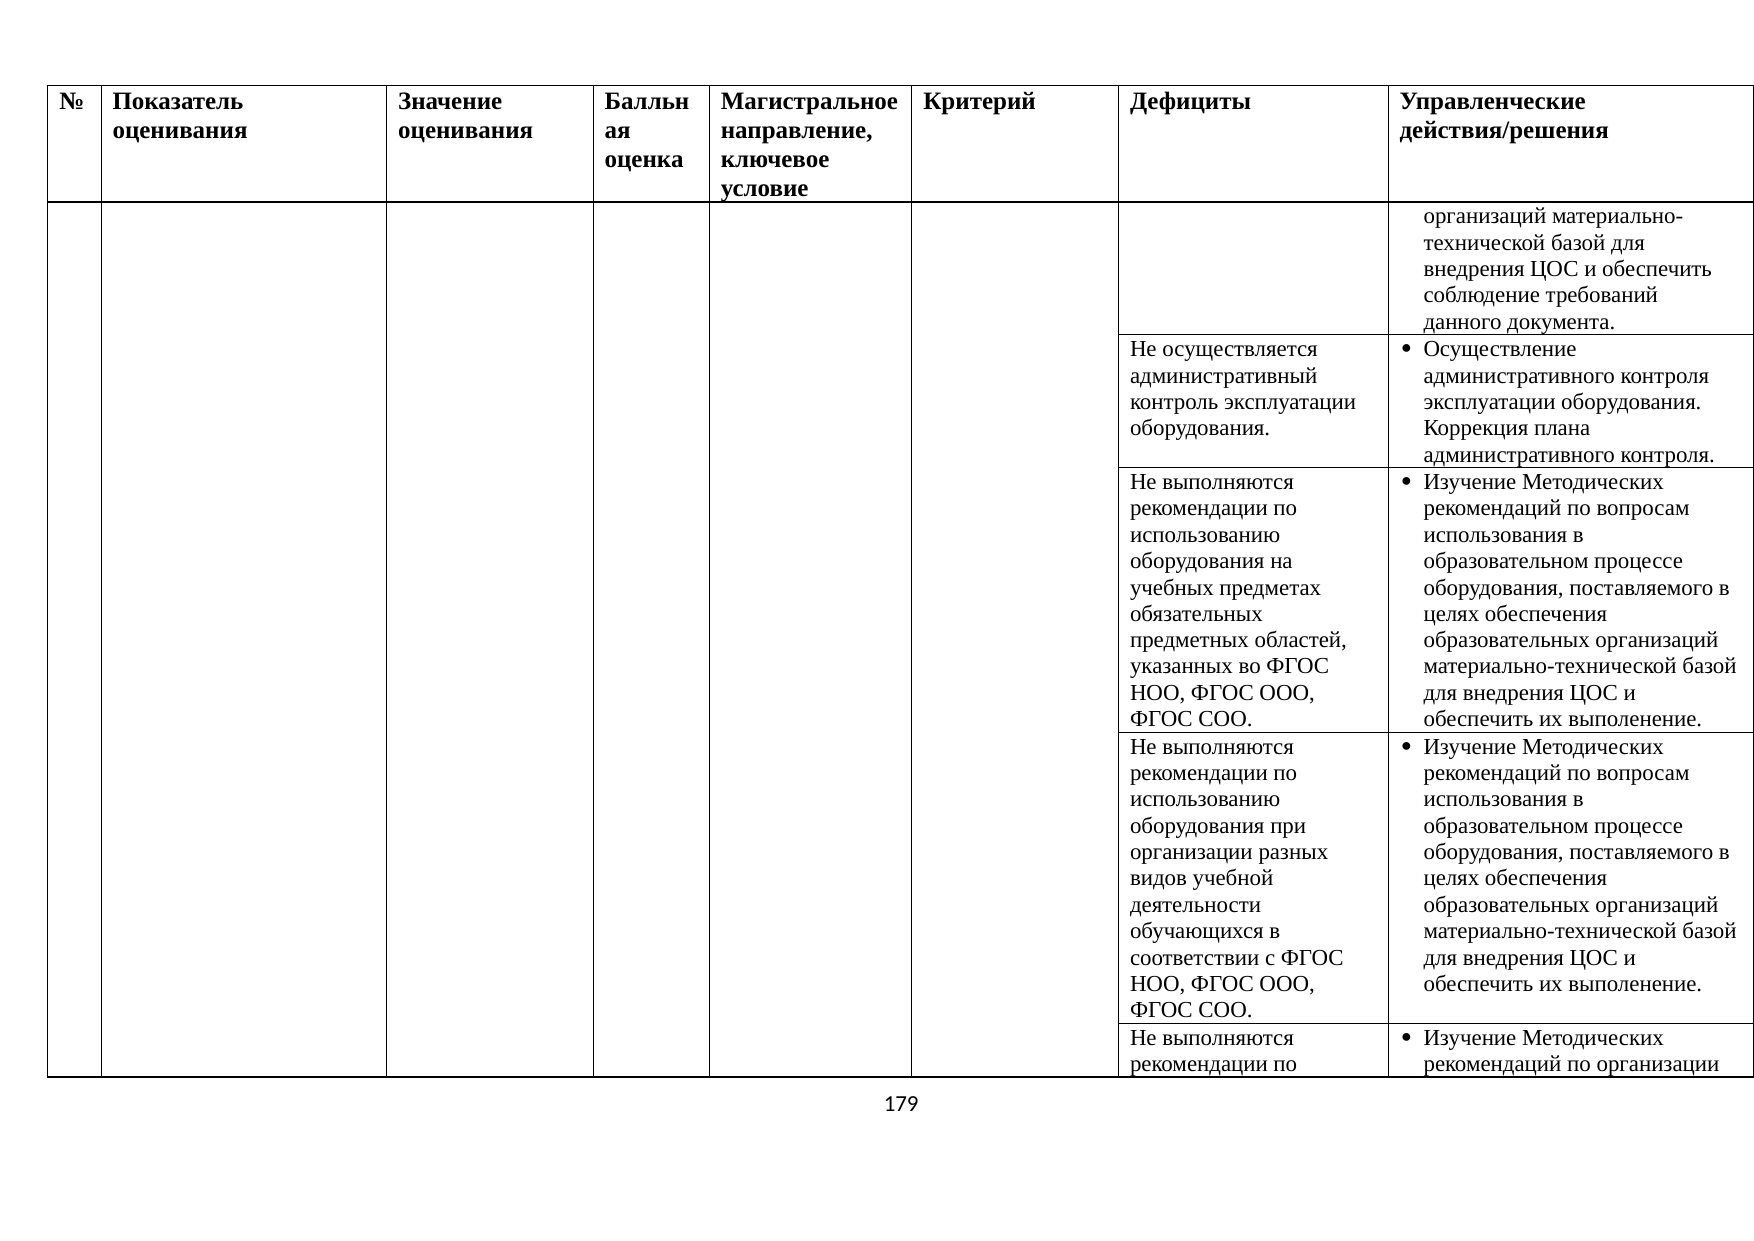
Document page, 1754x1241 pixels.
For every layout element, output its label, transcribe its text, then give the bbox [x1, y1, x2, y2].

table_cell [1119, 1024, 1388, 1076]
table_cell Изучение Методических рекомендаций по вопросам использования в образовательном процессе оборудования, поставляемого в целях обеспечения образовательных организаций материально-технической базой для внедрения ЦОС и обеспечить их выполенение. [1389, 733, 1753, 1023]
table_cell Не осуществляется административный контроль эксплуатации оборудования. [1119, 335, 1388, 467]
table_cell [1119, 203, 1388, 334]
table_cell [1389, 1024, 1753, 1076]
table_header № [48, 86, 101, 201]
table_cell Осуществление административного контроля эксплуатации оборудования. Коррекция плана административного контроля. [1389, 335, 1753, 467]
table_header Значение оценивания [387, 86, 593, 201]
table_cell Не выполняются рекомендации по использованию оборудования при организации разных видов учебной деятельности обучающихся в соответствии с ФГОС НОО, ФГОС ООО, ФГОС СОО. [1119, 733, 1388, 1023]
table_header Балльная оценка [594, 86, 709, 201]
table_header Критерий [912, 86, 1118, 201]
table_header Магистральное направление, ключевое условие [710, 86, 911, 201]
table_header Управленческие действия/решения [1389, 86, 1753, 201]
table_cell Не выполняются рекомендации по использованию оборудования на учебных предметах обязательных предметных областей, указанных во ФГОС НОО, ФГОС ООО, ФГОС СОО. [1119, 468, 1388, 732]
table_header Показатель оценивания [102, 86, 386, 201]
table_cell Изучение Методических рекомендаций по вопросам использования в образовательном процессе оборудования, поставляемого в целях обеспечения образовательных организаций материально-технической базой для внедрения ЦОС и обеспечить их выполенение. [1389, 468, 1753, 732]
table_header Дефициты [1119, 86, 1388, 201]
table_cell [1389, 203, 1753, 334]
